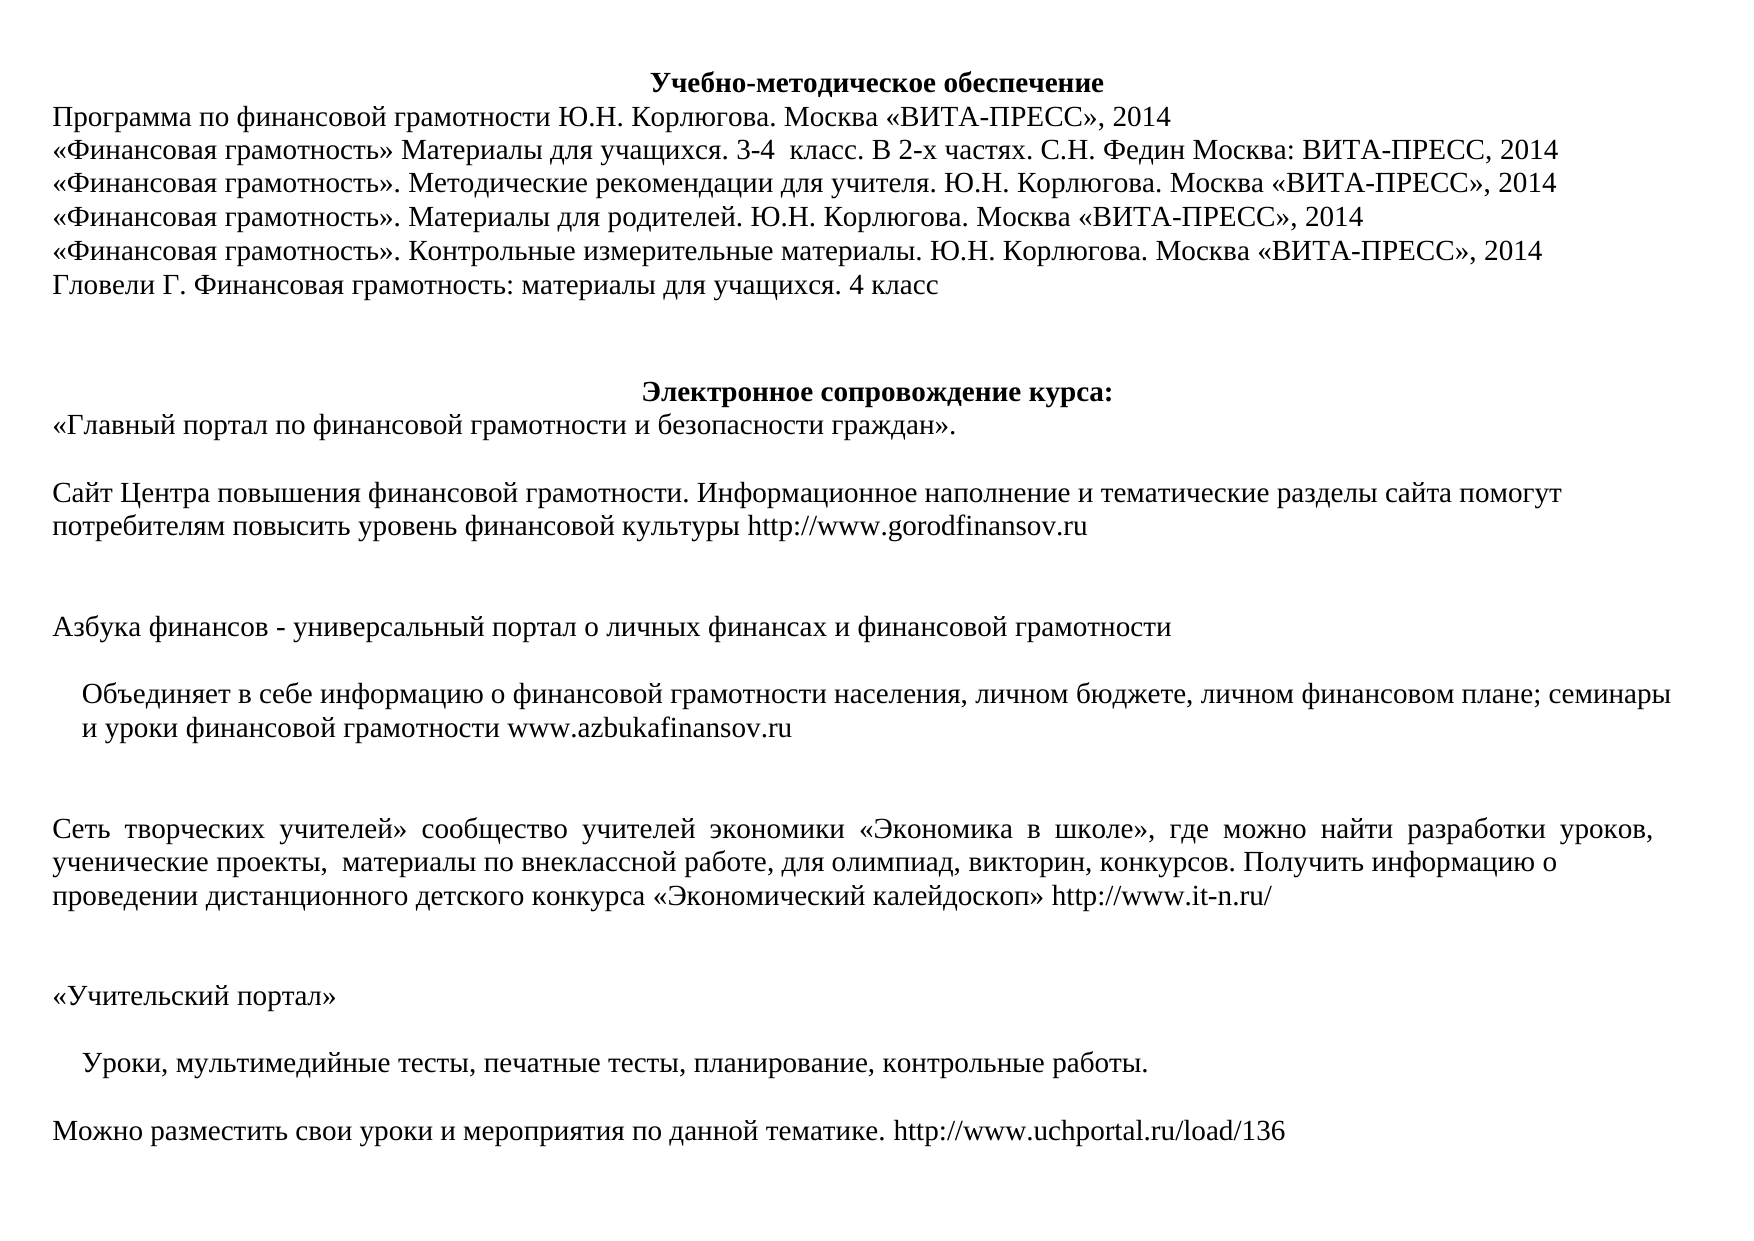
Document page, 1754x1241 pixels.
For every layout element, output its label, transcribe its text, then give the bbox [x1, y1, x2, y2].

text проведении дистанционного детского конкурса «Экономический калейдоскоп» http://www.it-n.ru/ [52, 878, 1373, 911]
text «Главный портал по финансовой грамотности и безопасности граждан». [52, 408, 1702, 441]
text «Финансовая грамотность». Методические рекомендации для учителя. Ю.Н. Корлюгова. Москва «ВИТА-ПРЕСС», 2014 [52, 166, 1727, 200]
text «Учительский портал» [52, 978, 1727, 1012]
text «Финансовая грамотность». Контрольные измерительные материалы. Ю.Н. Корлюгова. Москва «ВИТА-ПРЕСС», 2014 [52, 233, 1727, 267]
text Программа по финансовой грамотности Ю.Н. Корлюгова. Москва «ВИТА-ПРЕСС», 2014 [52, 99, 1727, 133]
text Объединяет в себе информацию о финансовой грамотности населения, личном бюджете, личном финансовом плане; семинары и уроки финансовой грамотности www.azbukafinansov.ru [82, 676, 1672, 743]
text Сеть творческих учителей» сообщество учителей экономики «Экономика в школе», где можно найти разработки уроков, ученические проекты, материалы по внеклассной работе, для олимпиад, викторин, конкурсов. Получить информацию о [52, 811, 1656, 878]
text Азбука финансов - универсальный портал о личных финансах и финансовой грамотности [52, 609, 1727, 643]
subtitle Учебно-методическое обеспечение [649, 67, 1727, 99]
text «Финансовая грамотность» Материалы для учащихся. 3-4 класс. В 2-х частях. С.Н. Федин Москва: ВИТА-ПРЕСС, 2014 [52, 133, 1727, 166]
text «Финансовая грамотность». Материалы для родителей. Ю.Н. Корлюгова. Москва «ВИТА-ПРЕСС», 2014 [52, 200, 1727, 233]
subtitle Электронное сопровождение курса: [82, 375, 1673, 408]
text Сайт Центра повышения финансовой грамотности. Информационное наполнение и тематические разделы сайта помогут потребителям повысить уровень финансовой культуры http://www.gorodfinansov.ru [52, 475, 1672, 542]
text Гловели Г. Финансовая грамотность: материалы для учащихся. 4 класс [52, 267, 1727, 300]
text Уроки, мультимедийные тесты, печатные тесты, планирование, контрольные работы. [81, 1046, 1672, 1079]
text Можно разместить свои уроки и мероприятия по данной тематике. http://www.uchportal.ru/load/136 [52, 1113, 1294, 1146]
